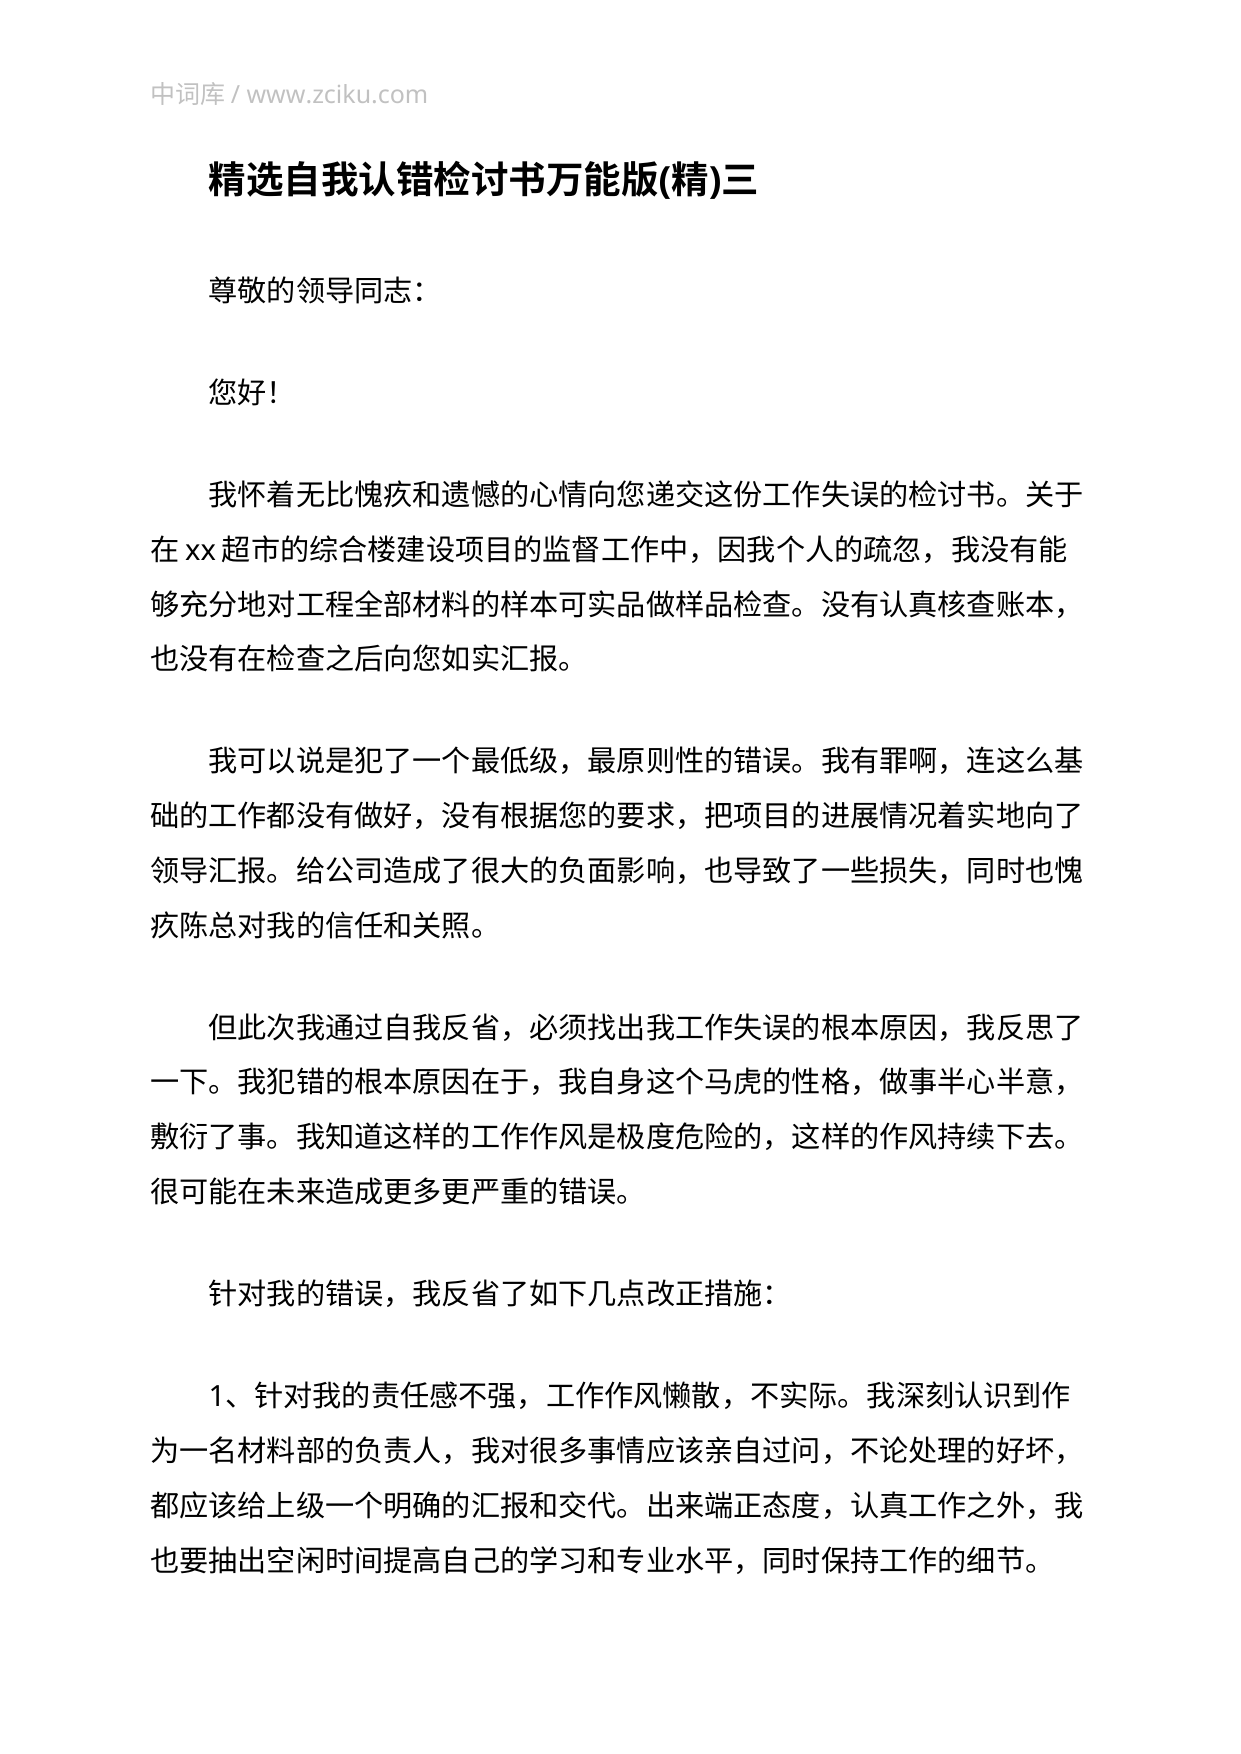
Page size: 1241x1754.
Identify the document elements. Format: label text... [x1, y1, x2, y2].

text 针对我的错误，我反省了如下几点改正措施： [150, 1271, 1090, 1313]
text 我怀着无比愧疚和遗憾的心情向您递交这份工作失误的检讨书。关于在xx超市的综合楼建设项目的监督工作中，因我个人的疏忽，我没有能够充分地对工程全部材料的样本可实品做样品检查。没有认真核查账本，也没有在检查之后向您如实汇报。 [150, 471, 1090, 678]
text 精选自我认错检讨书万能版(精)三 [150, 150, 1090, 204]
text 但此次我通过自我反省，必须找出我工作失误的根本原因，我反思了一下。我犯错的根本原因在于，我自身这个马虎的性格，做事半心半意，敷衍了事。我知道这样的工作作风是极度危险的，这样的作风持续下去。很可能在未来造成更多更严重的错误。 [150, 1004, 1090, 1211]
text 1、针对我的责任感不强，工作作风懒散，不实际。我深刻认识到作为一名材料部的负责人，我对很多事情应该亲自过问，不论处理的好坏，都应该给上级一个明确的汇报和交代。出来端正态度，认真工作之外，我也要抽出空闲时间提高自己的学习和专业水平，同时保持工作的细节。 [150, 1372, 1090, 1579]
text 尊敬的领导同志： [150, 268, 1090, 310]
text 您好！ [150, 369, 1090, 412]
text 我可以说是犯了一个最低级，最原则性的错误。我有罪啊，连这么基础的工作都没有做好，没有根据您的要求，把项目的进展情况着实地向了领导汇报。给公司造成了很大的负面影响，也导致了一些损失，同时也愧疚陈总对我的信任和关照。 [150, 738, 1090, 945]
